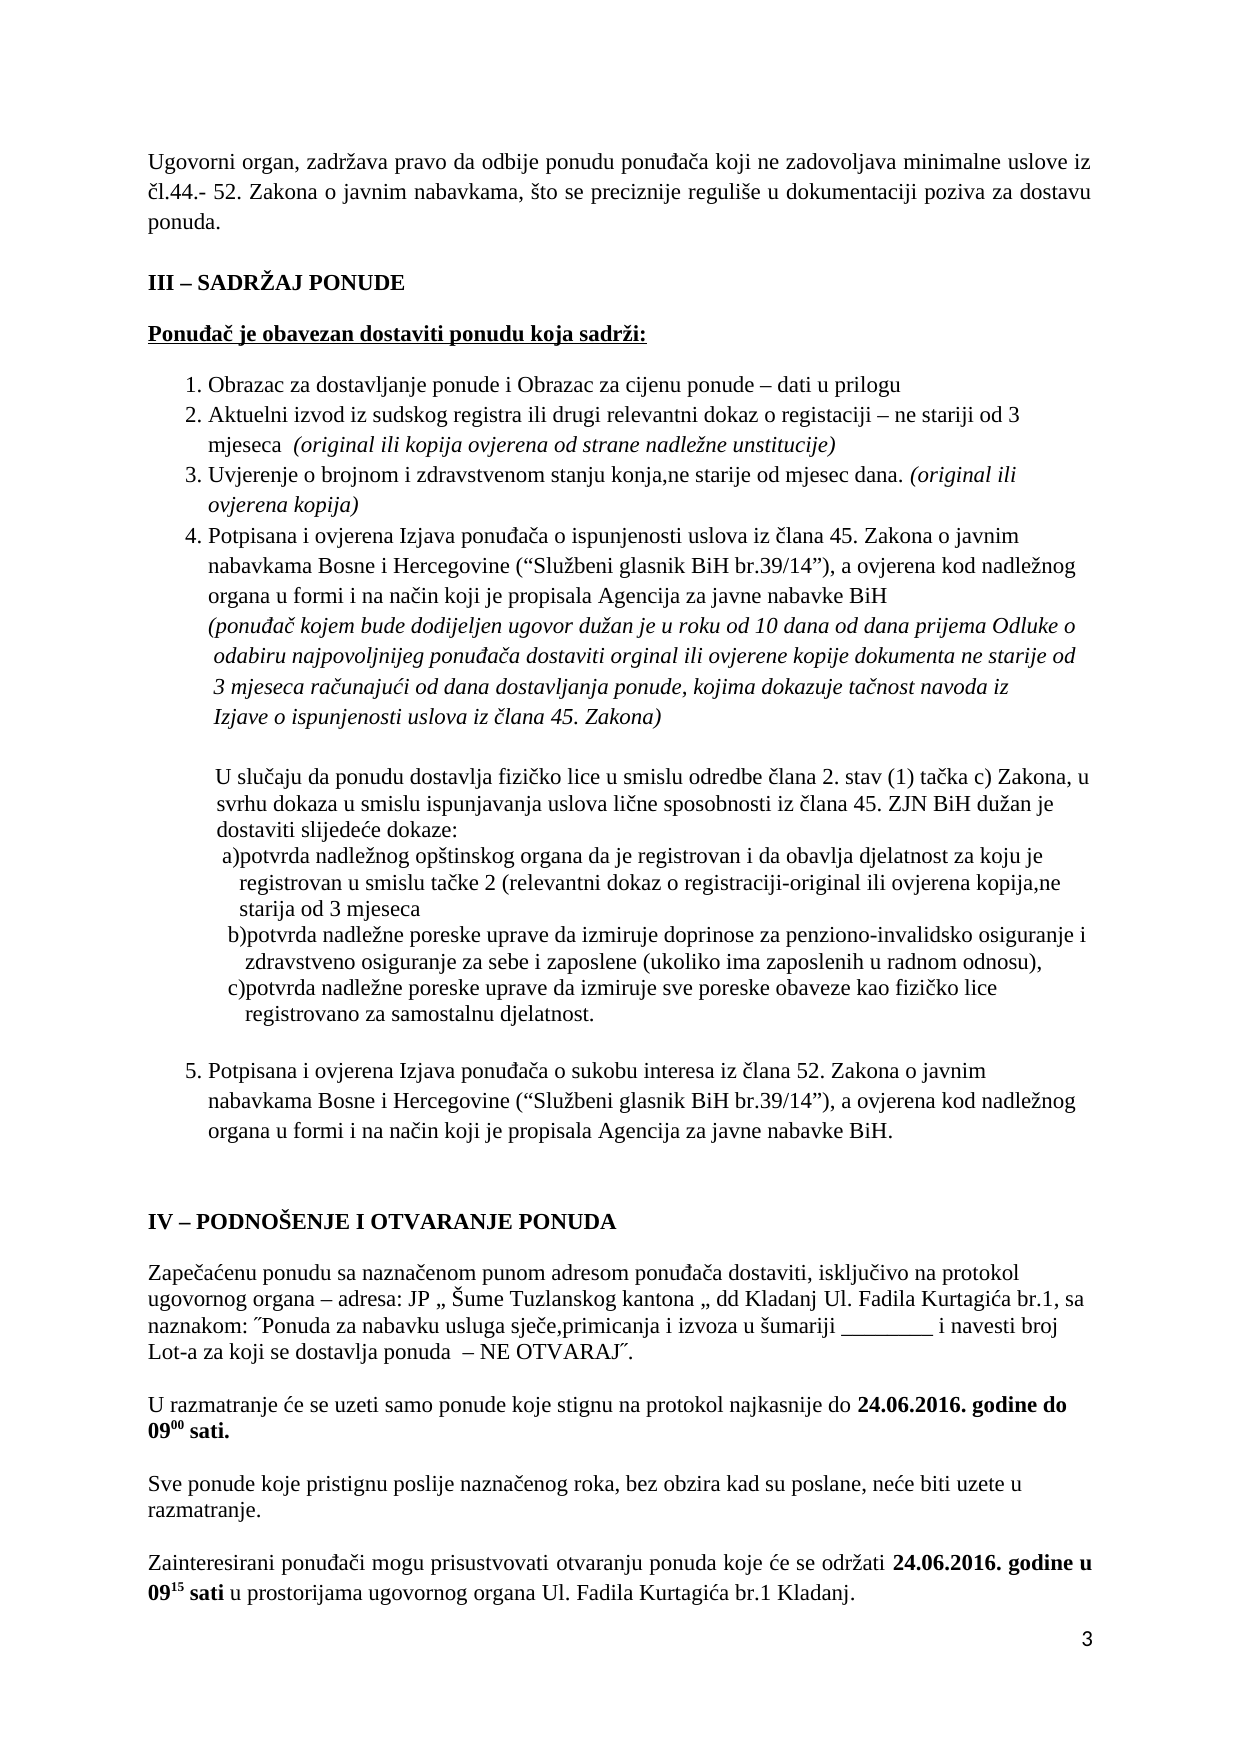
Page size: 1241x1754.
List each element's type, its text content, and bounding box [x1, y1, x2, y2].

text dostaviti slijedeće dokaze: [148, 816, 1092, 842]
text IV – PODNOŠENJE I OTVARANJE PONUDA [148, 1208, 1092, 1234]
list starija od 3 mjeseca [148, 895, 1092, 921]
text mjeseca (original ili kopija ovjerena od strane nadležne unstitucije) [185, 431, 1092, 457]
list a)potvrda nadležnog opštinskog organa da je registrovan i da obavlja djelatnost za koju je [148, 842, 1092, 869]
text 5. Potpisana i ovjerena Izjava ponuđača o sukobu interesa iz člana 52. Zakona o javnim [185, 1057, 1092, 1083]
list registrovan u smislu tačke 2 (relevantni dokaz o registraciji-original ili ovjerena kopija,ne [148, 869, 1092, 895]
text Zainteresirani ponuđači mogu prisustvovati otvaranju ponuda koje će se održati 24.06.2016. godine u 0915 sati u prostorijama ugovornog organa Ul. Fadila Kurtagića br.1 Kladanj. [148, 1549, 1092, 1606]
text 2. Aktuelni izvod iz sudskog registra ili drugi relevantni dokaz o registaciji – ne stariji od 3 [185, 401, 1092, 427]
text organa u formi i na način koji je propisala Agencija za javne nabavke BiH [185, 582, 1092, 608]
text III – SADRŽAJ PONUDE [148, 268, 1092, 295]
text ovjerena kopija) [185, 491, 1092, 518]
text nabavkama Bosne i Hercegovine (“Službeni glasnik BiH br.39/14”), a ovjerena kod nadležnog [185, 1087, 1092, 1114]
text U slučaju da ponudu dostavlja fizičko lice u smislu odredbe člana 2. stav (1) tačka c) Zakona, u [148, 763, 1092, 790]
text nabavkama Bosne i Hercegovine (“Službeni glasnik BiH br.39/14”), a ovjerena kod nadležnog [185, 552, 1092, 578]
list registrovano za samostalnu djelatnost. [148, 1001, 1092, 1027]
text 1. Obrazac za dostavljanje ponude i Obrazac za cijenu ponude – dati u prilogu [185, 371, 1092, 397]
list c)potvrda nadležne poreske uprave da izmiruje sve poreske obaveze kao fizičko lice [148, 974, 1092, 1001]
list b)potvrda nadležne poreske uprave da izmiruje doprinose za penziono-invalidsko osiguranje i [148, 921, 1092, 948]
text Izjave o ispunjenosti uslova iz člana 45. Zakona) [185, 703, 1092, 729]
text Ponuđač je obavezan dostaviti ponudu koja sadrži: [148, 319, 1092, 346]
text odabiru najpovoljnijeg ponuđača dostaviti orginal ili ovjerene kopije dokumenta ne starije od [185, 642, 1092, 669]
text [148, 148, 1092, 234]
list zdravstveno osiguranje za sebe i zaposlene (ukoliko ima zaposlenih u radnom odnosu), [148, 948, 1092, 974]
text 4. Potpisana i ovjerena Izjava ponuđača o ispunjenosti uslova iz člana 45. Zakona o javnim [185, 522, 1092, 548]
text 3. Uvjerenje o brojnom i zdravstvenom stanju konja,ne starije od mjesec dana. (original ili [185, 461, 1092, 488]
text Sve ponude koje pristignu poslije naznačenog roka, bez obzira kad su poslane, neće biti uzete u razmatranje. [148, 1470, 1092, 1523]
text (ponuđač kojem bude dodijeljen ugovor dužan je u roku od 10 dana od dana prijema Odluke o [185, 612, 1092, 639]
text organa u formi i na način koji je propisala Agencija za javne nabavke BiH. [185, 1117, 1092, 1144]
text 3 mjeseca računajući od dana dostavljanja ponude, kojima dokazuje tačnost navoda iz [185, 673, 1092, 699]
text svrhu dokaza u smislu ispunjavanja uslova lične sposobnosti iz člana 45. ZJN BiH dužan je [148, 790, 1092, 816]
text U razmatranje će se uzeti samo ponude koje stignu na protokol najkasnije do 24.06.2016. godine do 0900 sati. [148, 1391, 1092, 1444]
text Zapečaćenu ponudu sa naznačenom punom adresom ponuđača dostaviti, isključivo na protokol ugovornog organa – adresa: JP „ Šume Tuzlanskog kantona „ dd Kladanj Ul. Fadila Kurtagića br.1, sa naznakom: ˝Ponuda za nabavku usluga sječe,primicanja i izvoza u šumariji ________ i navesti broj Lot-a za koji se dostavlja ponuda – NE OTVARAJ˝. [148, 1259, 1092, 1364]
